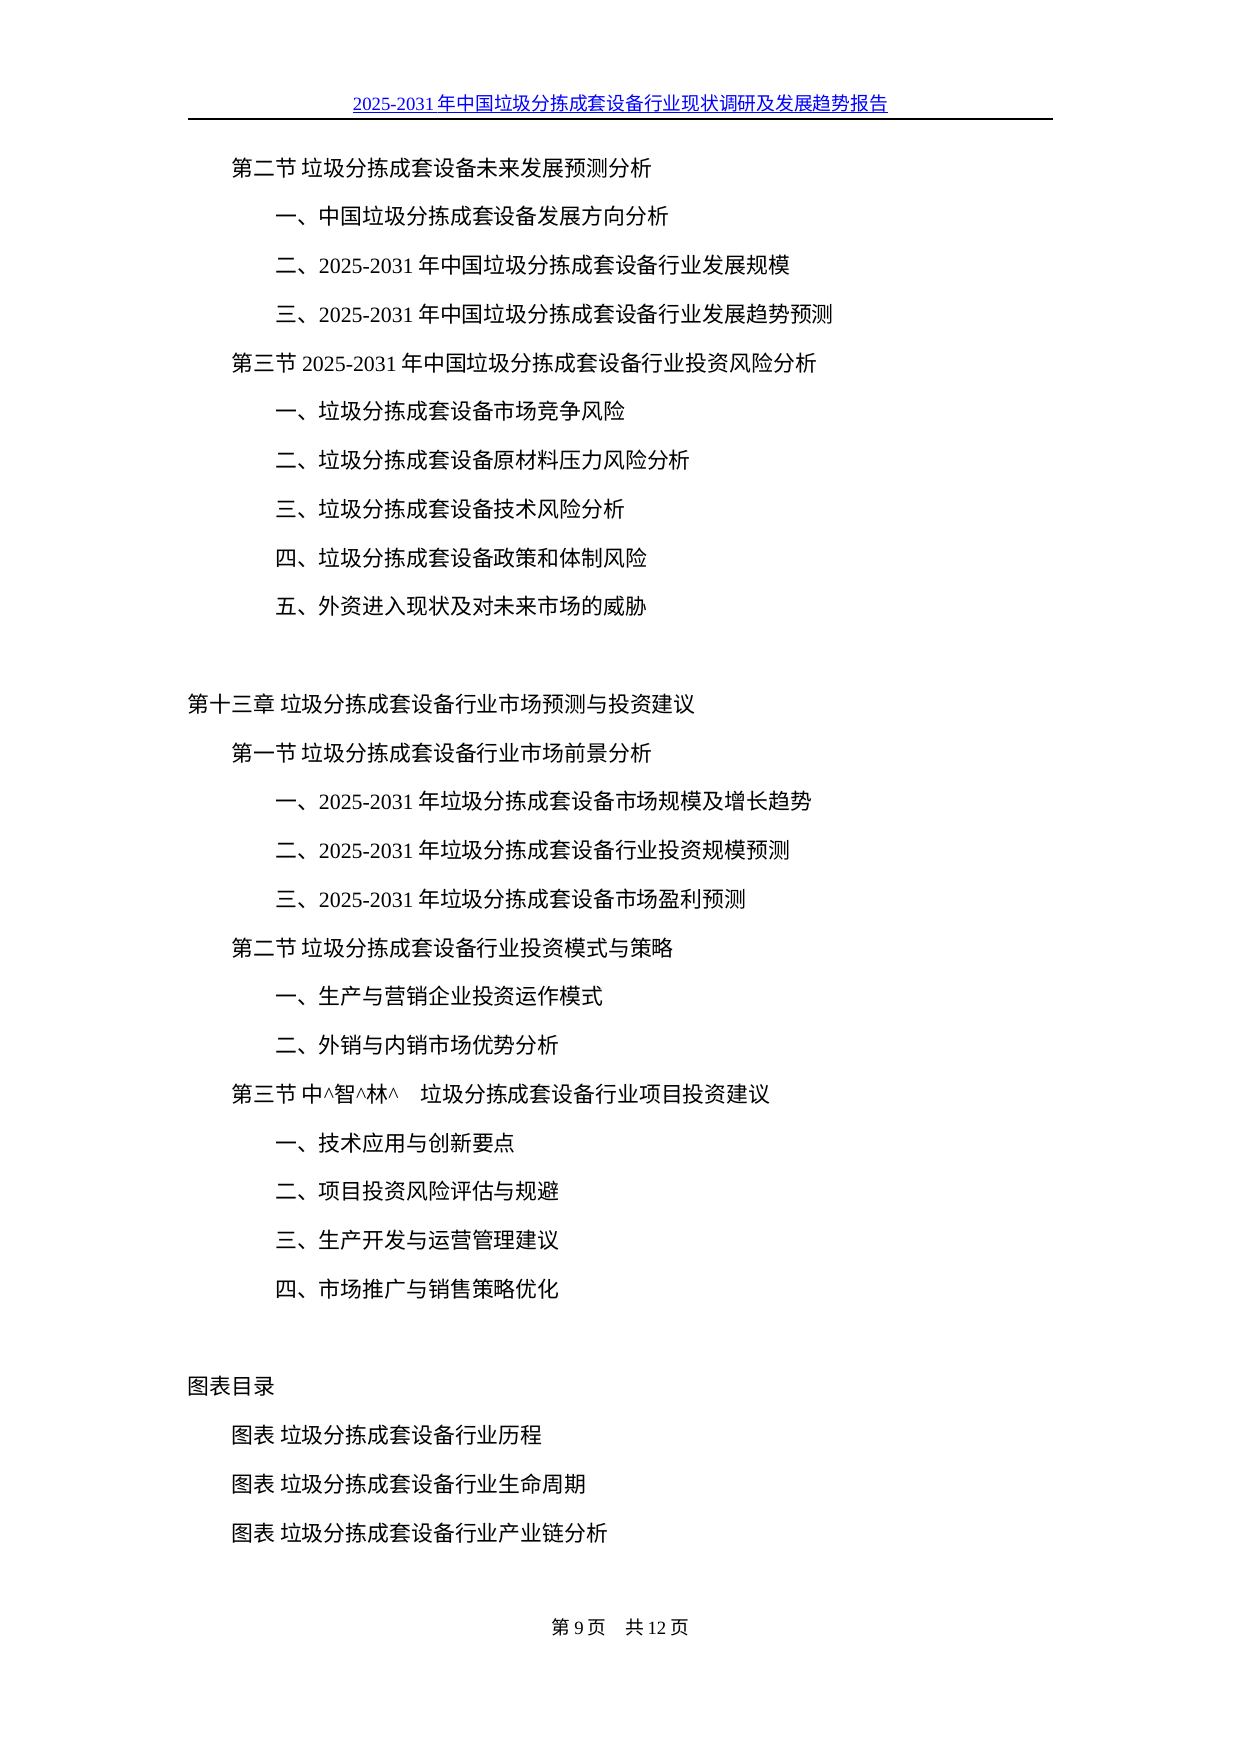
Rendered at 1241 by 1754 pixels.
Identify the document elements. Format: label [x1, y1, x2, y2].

text [187, 150, 1053, 1548]
